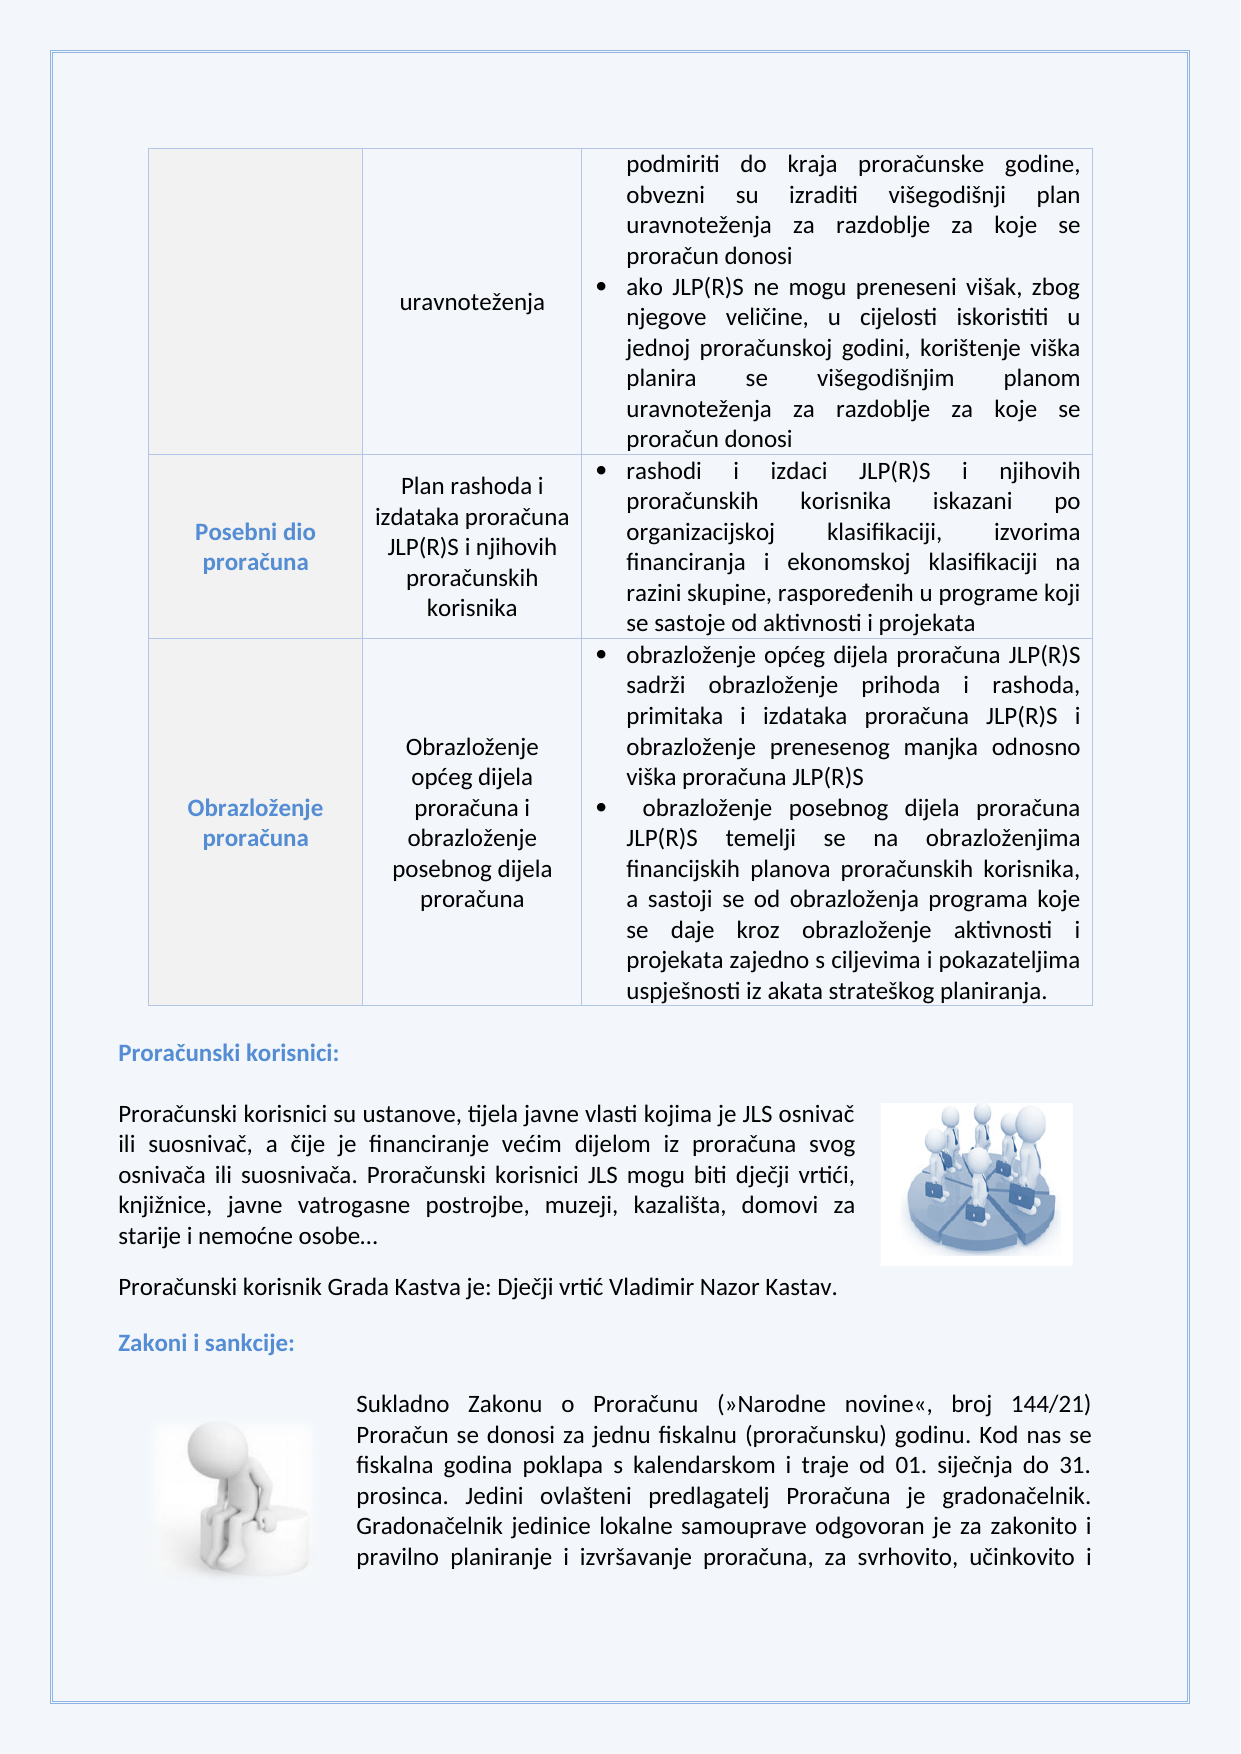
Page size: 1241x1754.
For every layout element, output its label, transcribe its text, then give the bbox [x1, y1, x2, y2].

picture [156, 1426, 310, 1571]
table_cell Obrazloženje proračuna [149, 639, 362, 1005]
table_cell Obrazloženje općeg dijela proračuna i obrazloženje posebnog dijela proračuna [363, 639, 581, 1005]
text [148, 1388, 1093, 1571]
text Proračunski korisnici su ustanove, tijela javne vlasti kojima je JLS osnivač ili suosnivač, a čije je financiranje većim dijelom iz proračuna svog osnivača ili suosnivača. Proračunski korisnici JLS mogu biti dječji vrtići, knjižnice, javne vatrogasne postrojbe, muzeji, kazališta, domovi za starije i nemoćne osobe… [118, 1098, 1093, 1251]
text Zakoni i sankcije: [118, 1327, 1093, 1358]
table_cell obrazloženje općeg dijela proračuna JLP(R)S sadrži obrazloženje prihoda i rashoda, primitaka i izdataka proračuna JLP(R)S i obrazloženje prenesenog manjka odnosno viška proračuna JLP(R)S obrazloženje posebnog dijela proračuna JLP(R)S temelji se na obrazloženjima financijskih planova proračunskih korisnika, a sastoji se od obrazloženja programa koje se daje kroz obrazloženje aktivnosti i projekata zajedno s ciljevima i pokazateljima uspješnosti iz akata strateškog planiranja. [582, 639, 1092, 1005]
table_cell Posebni dio proračuna [149, 455, 362, 638]
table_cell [363, 149, 581, 454]
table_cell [582, 149, 1092, 454]
text Proračunski korisnik Grada Kastva je: Dječji vrtić Vladimir Nazor Kastav. [118, 1271, 1093, 1302]
table_cell Plan rashoda i izdataka proračuna JLP(R)S i njihovih proračunskih korisnika [363, 455, 581, 638]
table_cell rashodi i izdaci JLP(R)S i njihovih proračunskih korisnika iskazani po organizacijskoj klasifikaciji, izvorima financiranja i ekonomskoj klasifikaciji na razini skupine, raspoređenih u programe koji se sastoje od aktivnosti i projekata [582, 455, 1092, 638]
text Proračunski korisnici: [118, 1037, 1093, 1067]
